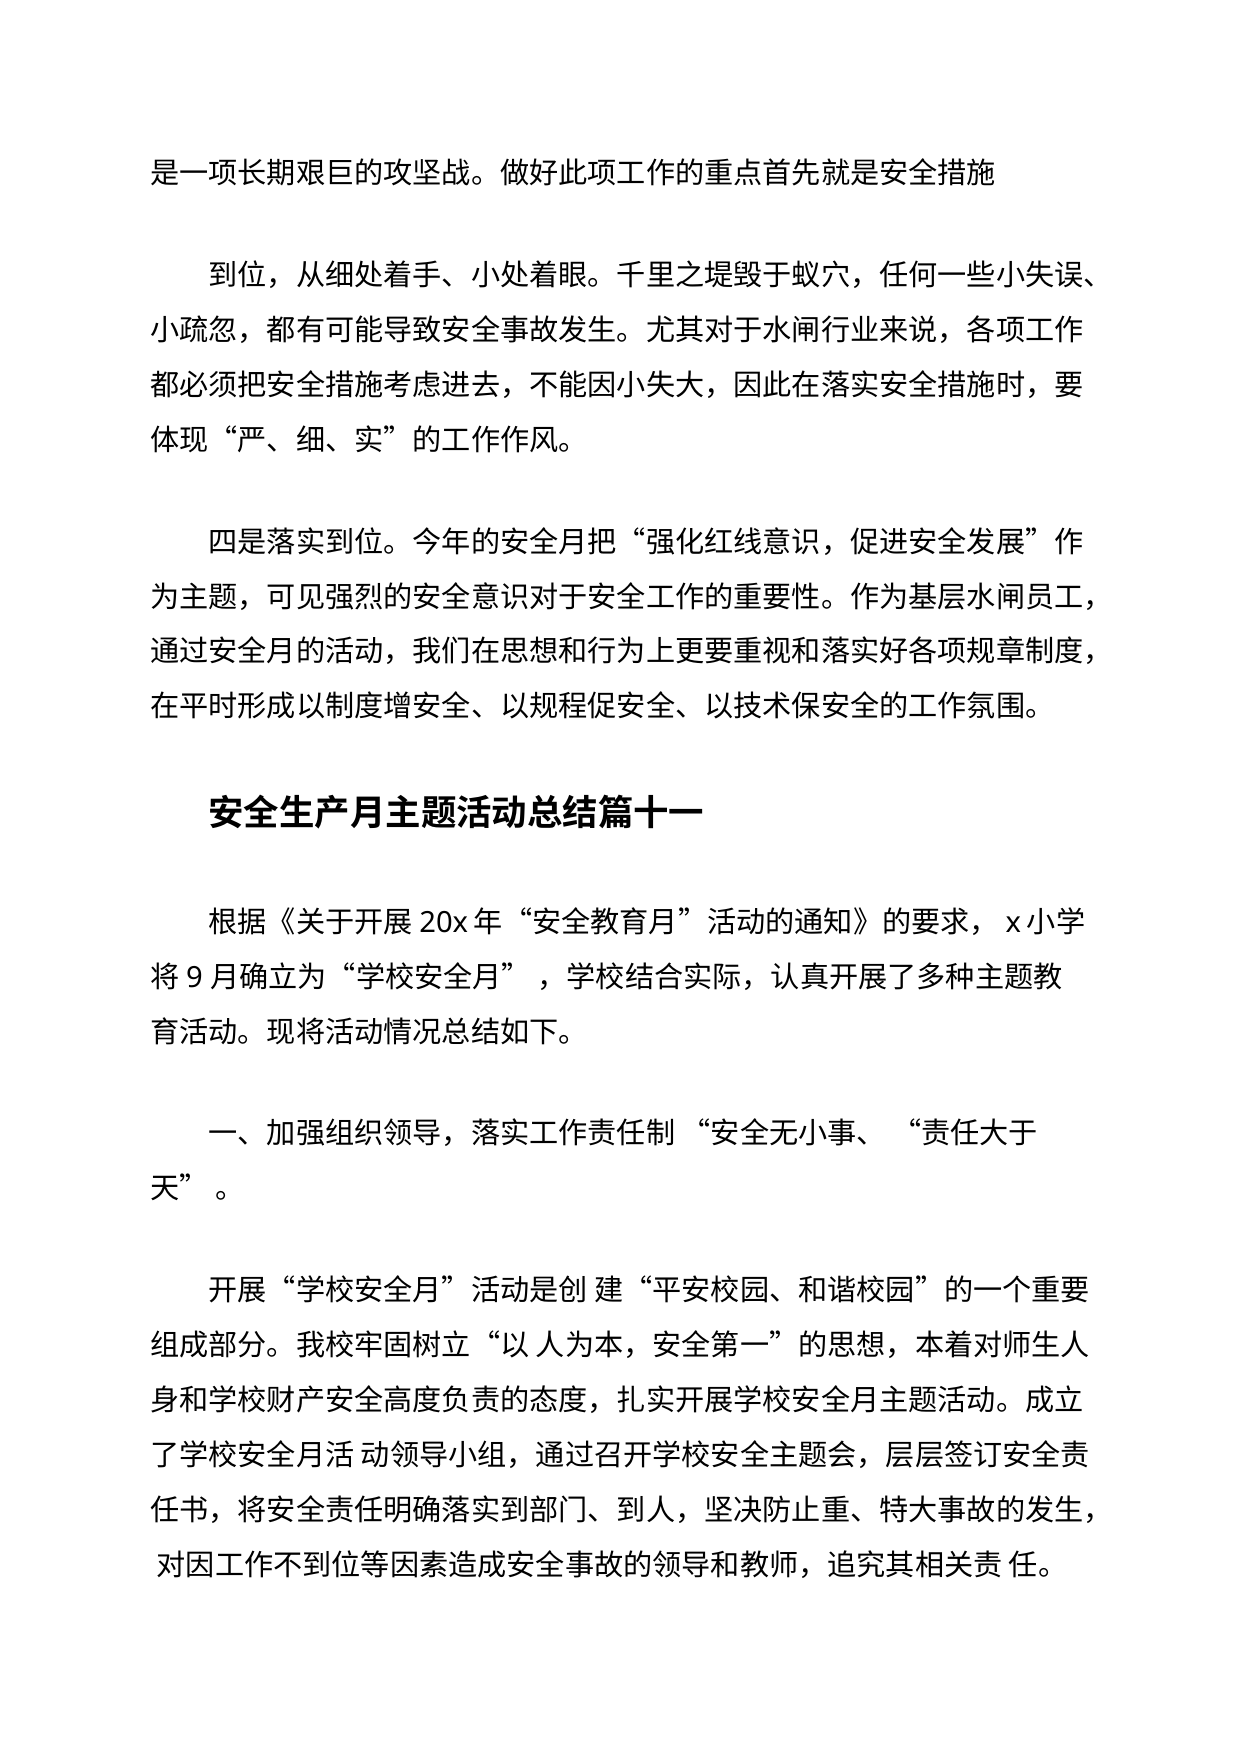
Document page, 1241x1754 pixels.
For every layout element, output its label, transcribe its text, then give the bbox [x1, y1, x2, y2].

text 到位，从细处着手、小处着眼。千里之堤毁于蚁穴，任何一些小失误、小疏忽，都有可能导致安全事故发生。尤其对于水闸行业来说，各项工作都必须把安全措施考虑进去，不能因小失大，因此在落实安全措施时，要体现“严、细、实”的工作作风。 [150, 252, 1090, 459]
text 根据《关于开展 20x年“安全教育月”活动的通知》的要求， x小学将 9 月确立为“学校安全月” ，学校结合实际，认真开展了多种主题教育活动。现将活动情况总结如下。 [150, 898, 1090, 1050]
text 四是落实到位。今年的安全月把“强化红线意识，促进安全发展”作为主题，可见强烈的安全意识对于安全工作的重要性。作为基层水闸员工，通过安全月的活动，我们在思想和行为上更要重视和落实好各项规章制度，在平时形成以制度增安全、以规程促安全、以技术保安全的工作氛围。 [150, 518, 1090, 725]
text 开展“学校安全月”活动是创 建“平安校园、和谐校园”的一个重要组成部分。我校牢固树立“以 人为本，安全第一”的思想，本着对师生人身和学校财产安全高度负责的态度，扎实开展学校安全月主题活动。成立了学校安全月活 动领导小组，通过召开学校安全主题会，层层签订安全责任书，将安全责任明确落实到部门、到人，坚决防止重、特大事故的发生， 对因工作不到位等因素造成安全事故的领导和教师，追究其相关责 任。 [150, 1267, 1090, 1583]
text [150, 150, 1090, 192]
text 安全生产月主题活动总结篇十一 [150, 785, 1090, 836]
text 一、加强组织领导，落实工作责任制 “安全无小事、 “责任大于天” 。 [150, 1110, 1090, 1207]
